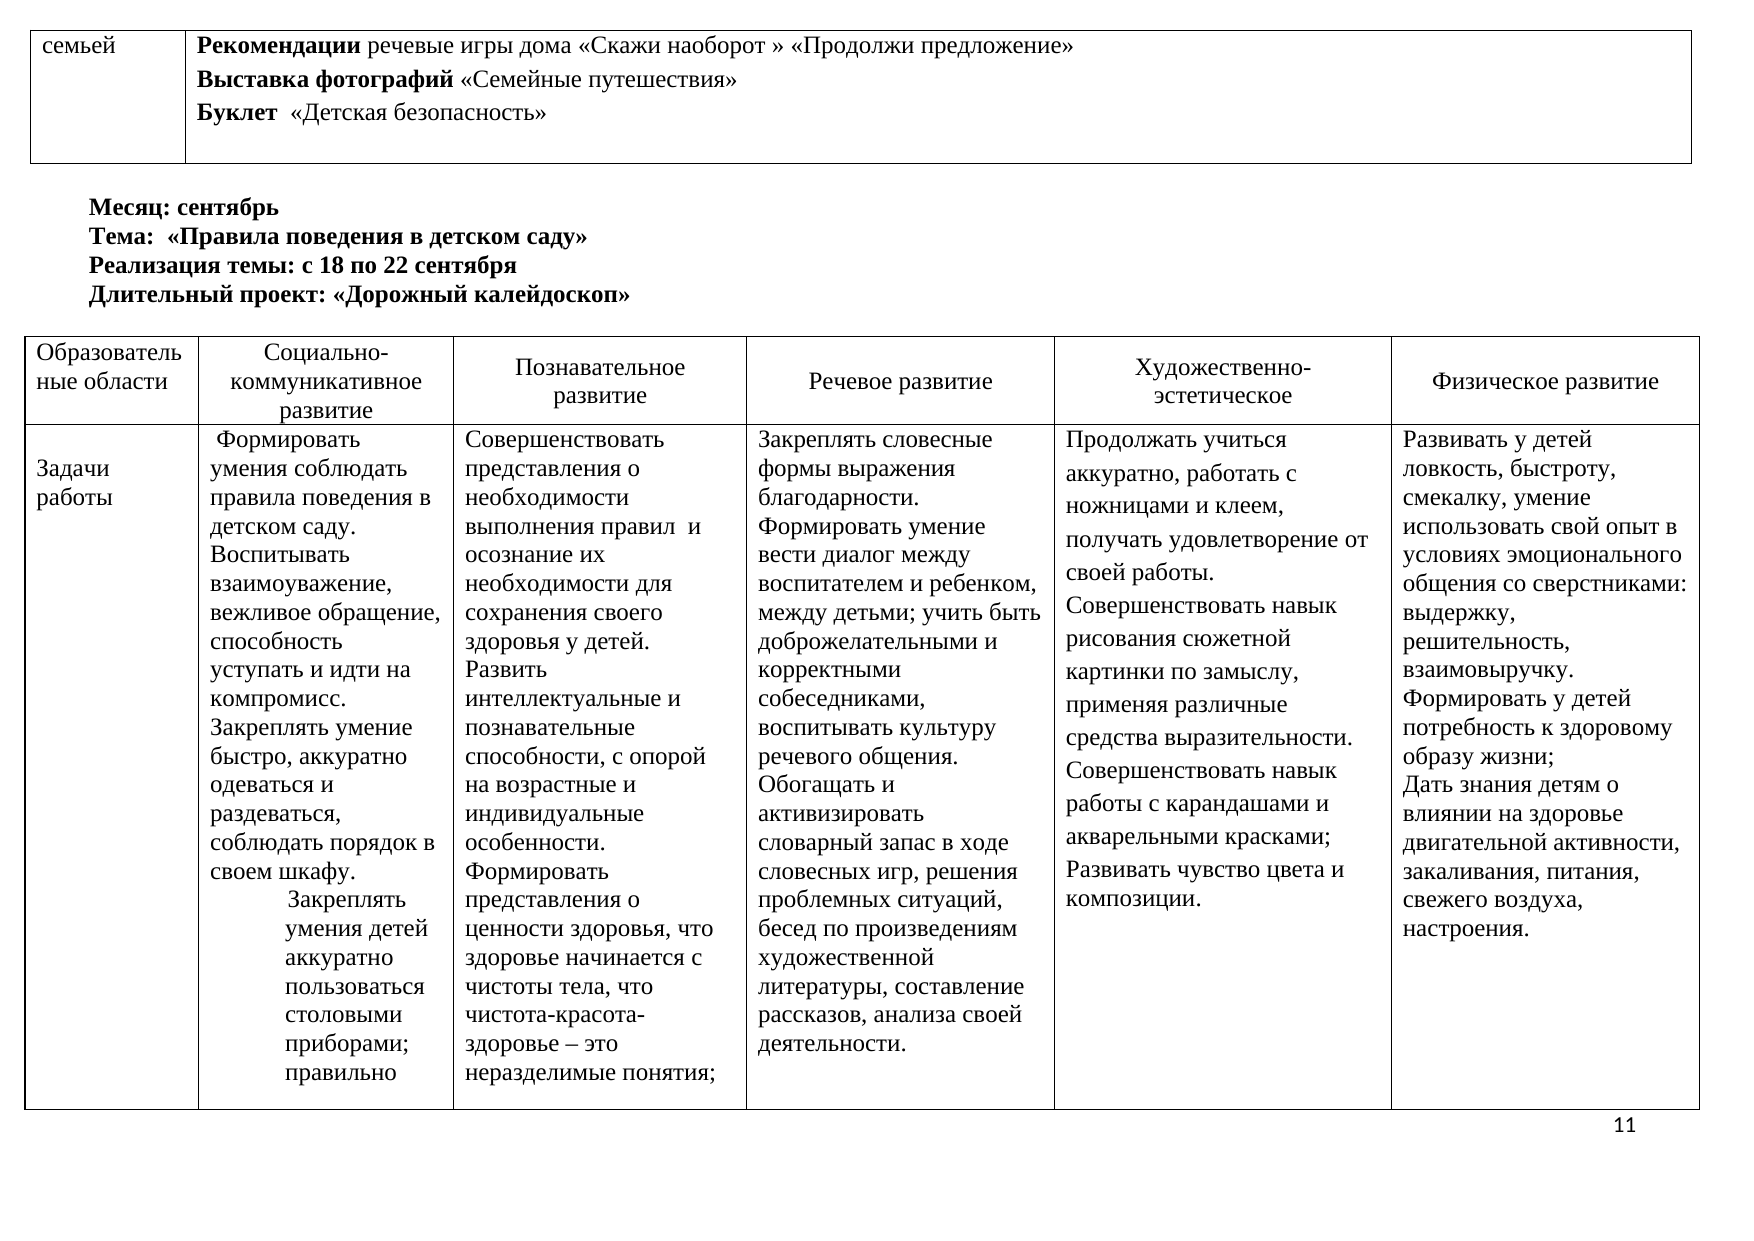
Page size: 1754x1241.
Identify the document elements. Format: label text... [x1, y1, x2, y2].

table_header Речевое развитие [747, 337, 1054, 423]
table_cell Задачи работы [26, 425, 198, 1109]
text Длительный проект: «Дорожный калейдоскоп» [89, 279, 1636, 307]
table_header Социально-коммуникативное развитие [199, 337, 453, 423]
table_header Познавательное развитие [454, 337, 746, 423]
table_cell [1392, 425, 1699, 1109]
text Месяц: сентябрь [89, 192, 1636, 221]
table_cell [1055, 425, 1391, 1109]
table_header Художественно-эстетическое [1055, 337, 1391, 423]
table_header Физическое развитие [1392, 337, 1699, 423]
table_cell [199, 425, 453, 1109]
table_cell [454, 425, 746, 1109]
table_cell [747, 425, 1054, 1109]
table_header Образовательные области [26, 337, 198, 423]
text Тема: «Правила поведения в детском саду» [89, 221, 1636, 250]
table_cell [186, 31, 1691, 163]
text Реализация темы: с 18 по 22 сентября [89, 250, 1636, 279]
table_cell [31, 31, 185, 163]
